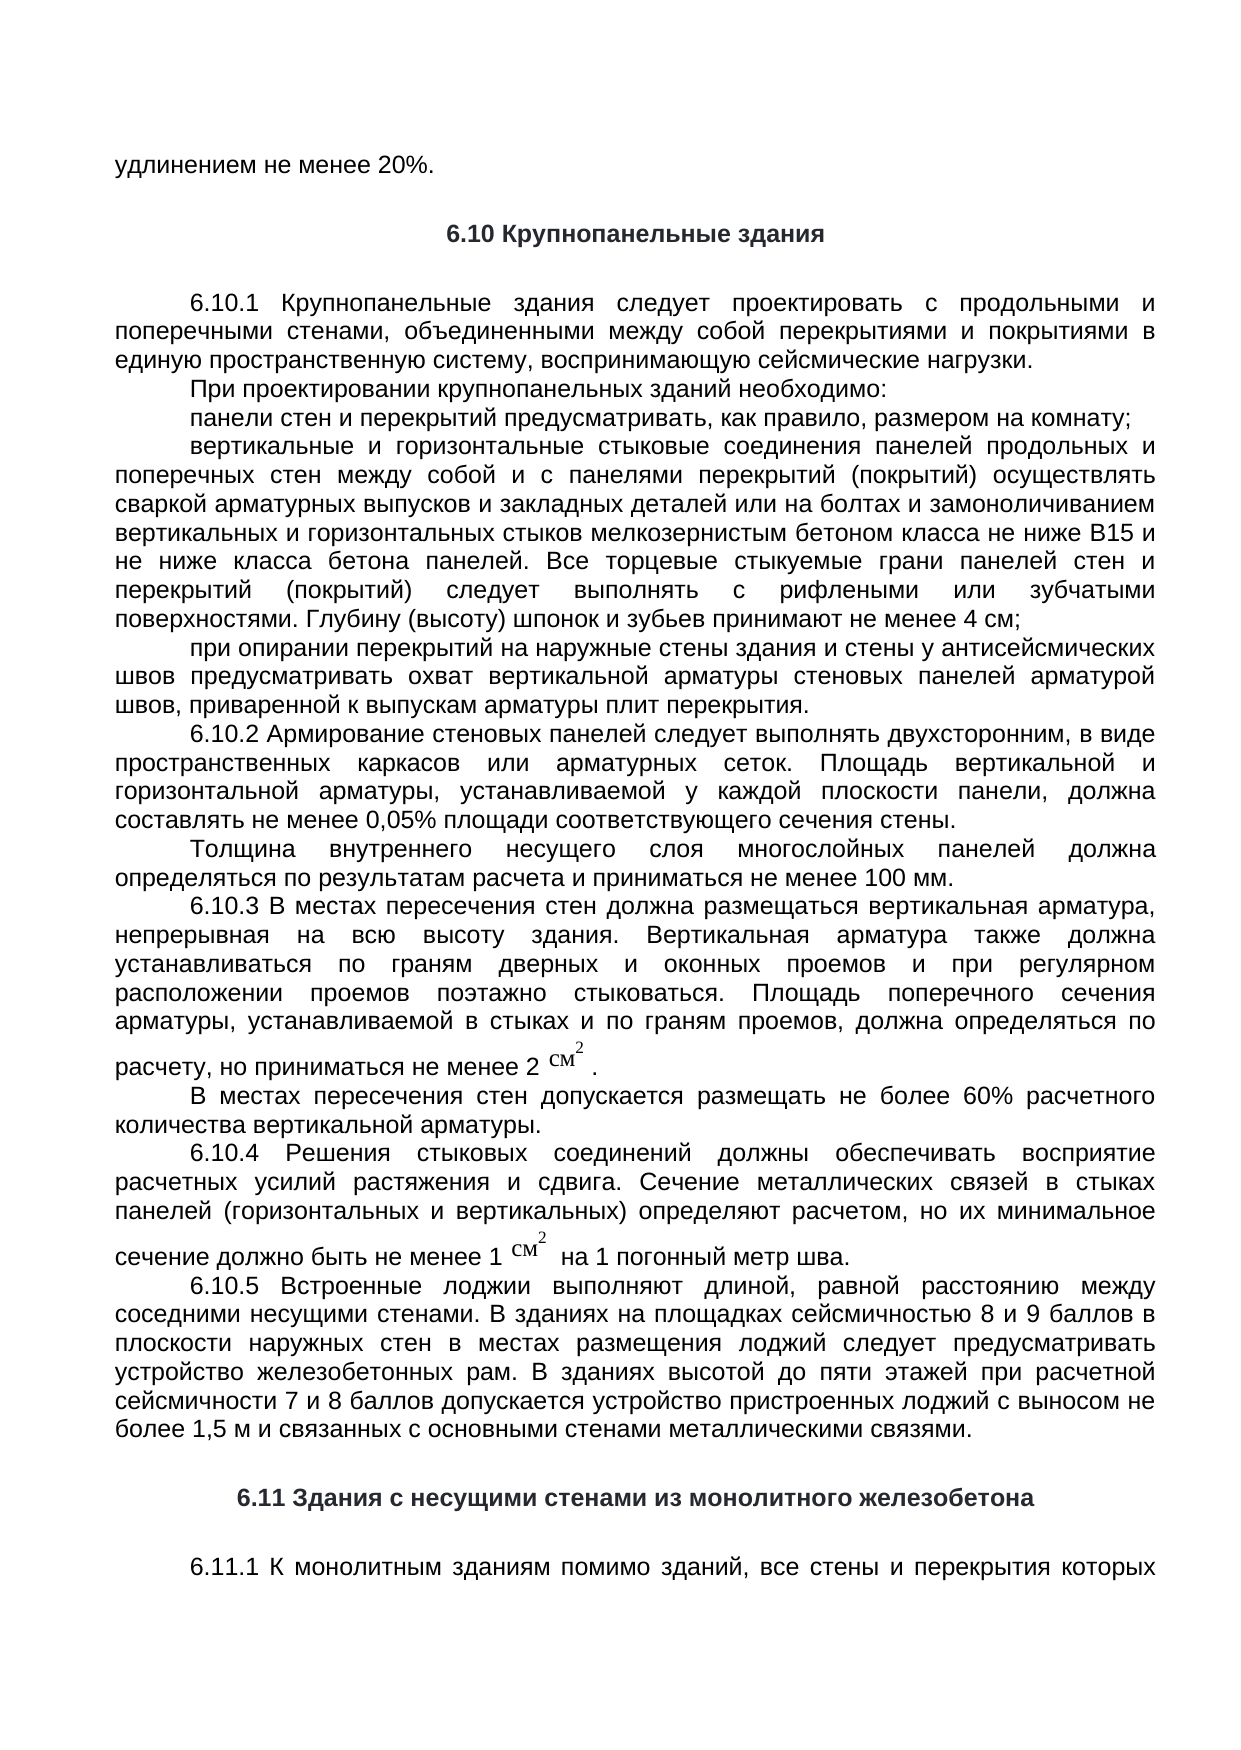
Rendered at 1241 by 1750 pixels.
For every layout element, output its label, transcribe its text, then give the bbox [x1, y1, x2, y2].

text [114, 150, 1157, 179]
text В местах пересечения стен допускается размещать не более 60% расчетного количества вертикальной арматуры. [114, 1081, 1157, 1138]
text Толщина внутреннего несущего слоя многослойных панелей должна определяться по результатам расчета и приниматься не менее 100 мм. [114, 834, 1157, 891]
text 6.10.5 Встроенные лоджии выполняют длиной, равной расстоянию между соседними несущими стенами. В зданиях на площадках сейсмичностью 8 и 9 баллов в плоскости наружных стен в местах размещения лоджий следует предусматривать устройство железобетонных рам. В зданиях высотой до пяти этажей при расчетной сейсмичности 7 и 8 баллов допускается устройство пристроенных лоджий с выносом не более 1,5 м и связанных с основными стенами металлическими связями. [114, 1271, 1157, 1443]
text При проектировании крупнопанельных зданий необходимо: [114, 374, 1157, 402]
text 6.10.1 Крупнопанельные здания следует проектировать с продольными и поперечными стенами, объединенными между собой перекрытиями и покрытиями в единую пространственную систему, воспринимающую сейсмические нагрузки. [114, 287, 1157, 374]
text 6.10.3 В местах пересечения стен должна размещаться вертикальная арматура, непрерывная на всю высоту здания. Вертикальная арматура также должна устанавливаться по граням дверных и оконных проемов и при регулярном расположении проемов поэтажно стыковаться. Площадь поперечного сечения арматуры, устанавливаемой в стыках и по граням проемов, должна определяться по расчету, но приниматься не менее 2 . [114, 891, 1157, 1081]
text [114, 1552, 1157, 1581]
subtitle 6.10 Крупнопанельные здания [114, 219, 1157, 247]
text вертикальные и горизонтальные стыковые соединения панелей продольных и поперечных стен между собой и с панелями перекрытий (покрытий) осуществлять сваркой арматурных выпусков и закладных деталей или на болтах и замоноличиванием вертикальных и горизонтальных стыков мелкозернистым бетоном класса не ниже В15 и не ниже класса бетона панелей. Все торцевые стыкуемые грани панелей стен и перекрытий (покрытий) следует выполнять с рифлеными или зубчатыми поверхностями. Глубину (высоту) шпонок и зубьев принимают не менее 4 см; [114, 431, 1157, 632]
text 6.10.4 Решения стыковых соединений должны обеспечивать восприятие расчетных усилий растяжения и сдвига. Сечение металлических связей в стыках панелей (горизонтальных и вертикальных) определяют расчетом, но их минимальное сечение должно быть не менее 1 на 1 погонный метр шва. [114, 1138, 1157, 1271]
text панели стен и перекрытий предусматривать, как правило, размером на комнату; [114, 402, 1157, 431]
subtitle 6.11 Здания с несущими стенами из монолитного железобетона [114, 1483, 1157, 1512]
text при опирании перекрытий на наружные стены здания и стены у антисейсмических швов предусматривать охват вертикальной арматуры стеновых панелей арматурой швов, приваренной к выпускам арматуры плит перекрытия. [114, 632, 1157, 719]
text 6.10.2 Армирование стеновых панелей следует выполнять двухсторонним, в виде пространственных каркасов или арматурных сеток. Площадь вертикальной и горизонтальной арматуры, устанавливаемой у каждой плоскости панели, должна составлять не менее 0,05% площади соответствующего сечения стены. [114, 719, 1157, 834]
